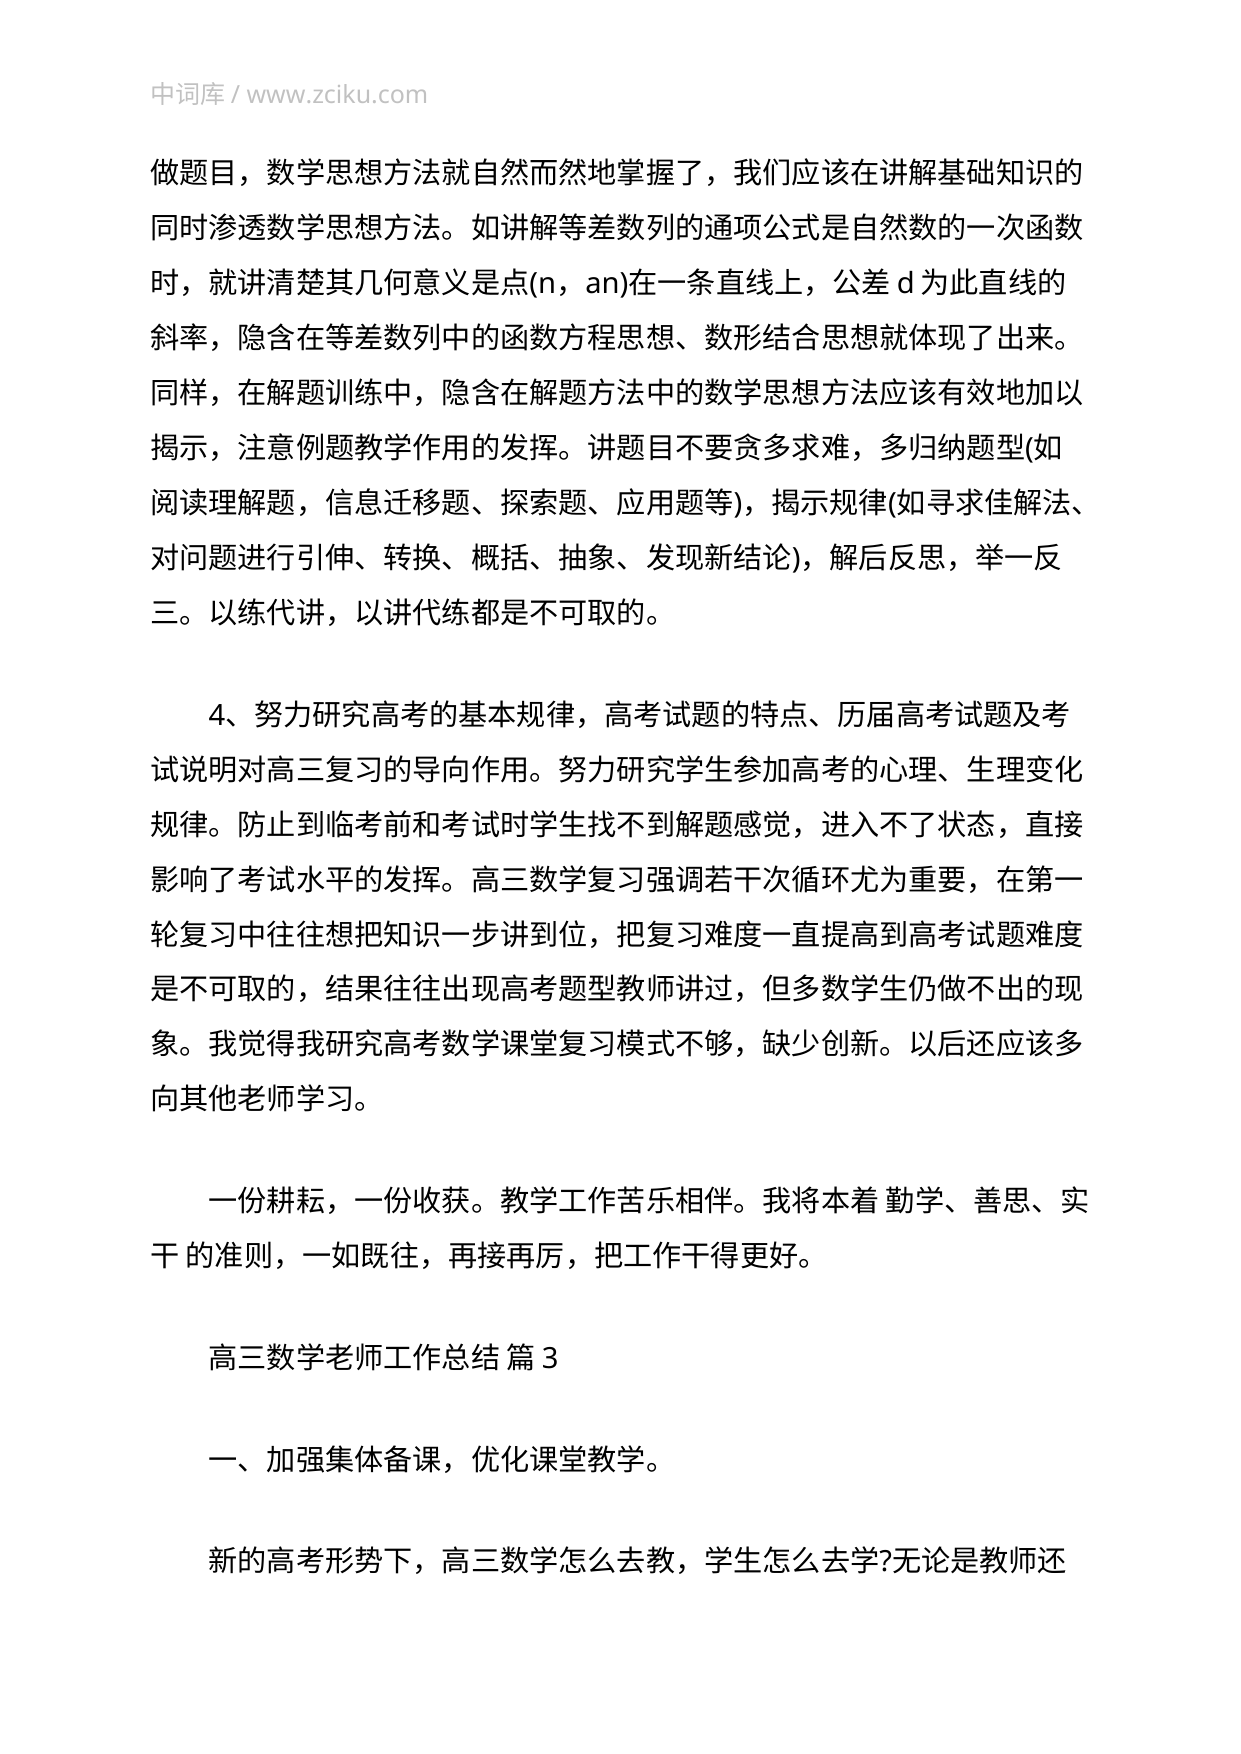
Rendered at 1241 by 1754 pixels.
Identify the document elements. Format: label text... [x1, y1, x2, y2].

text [150, 150, 1090, 632]
text 4、努力研究高考的基本规律，高考试题的特点、历届高考试题及考试说明对高三复习的导向作用。努力研究学生参加高考的心理、生理变化规律。防止到临考前和考试时学生找不到解题感觉，进入不了状态，直接影响了考试水平的发挥。高三数学复习强调若干次循环尤为重要，在第一轮复习中往往想把知识一步讲到位，把复习难度一直提高到高考试题难度是不可取的，结果往往出现高考题型教师讲过，但多数学生仍做不出的现象。我觉得我研究高考数学课堂复习模式不够，缺少创新。以后还应该多向其他老师学习。 [150, 691, 1090, 1118]
text 一、加强集体备课，优化课堂教学。 [150, 1436, 1090, 1478]
text 高三数学老师工作总结 篇3 [150, 1334, 1090, 1377]
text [150, 1538, 1090, 1580]
text 一份耕耘，一份收获。教学工作苦乐相伴。我将本着 勤学、善思、实干 的准则，一如既往，再接再厉，把工作干得更好。 [150, 1177, 1090, 1275]
